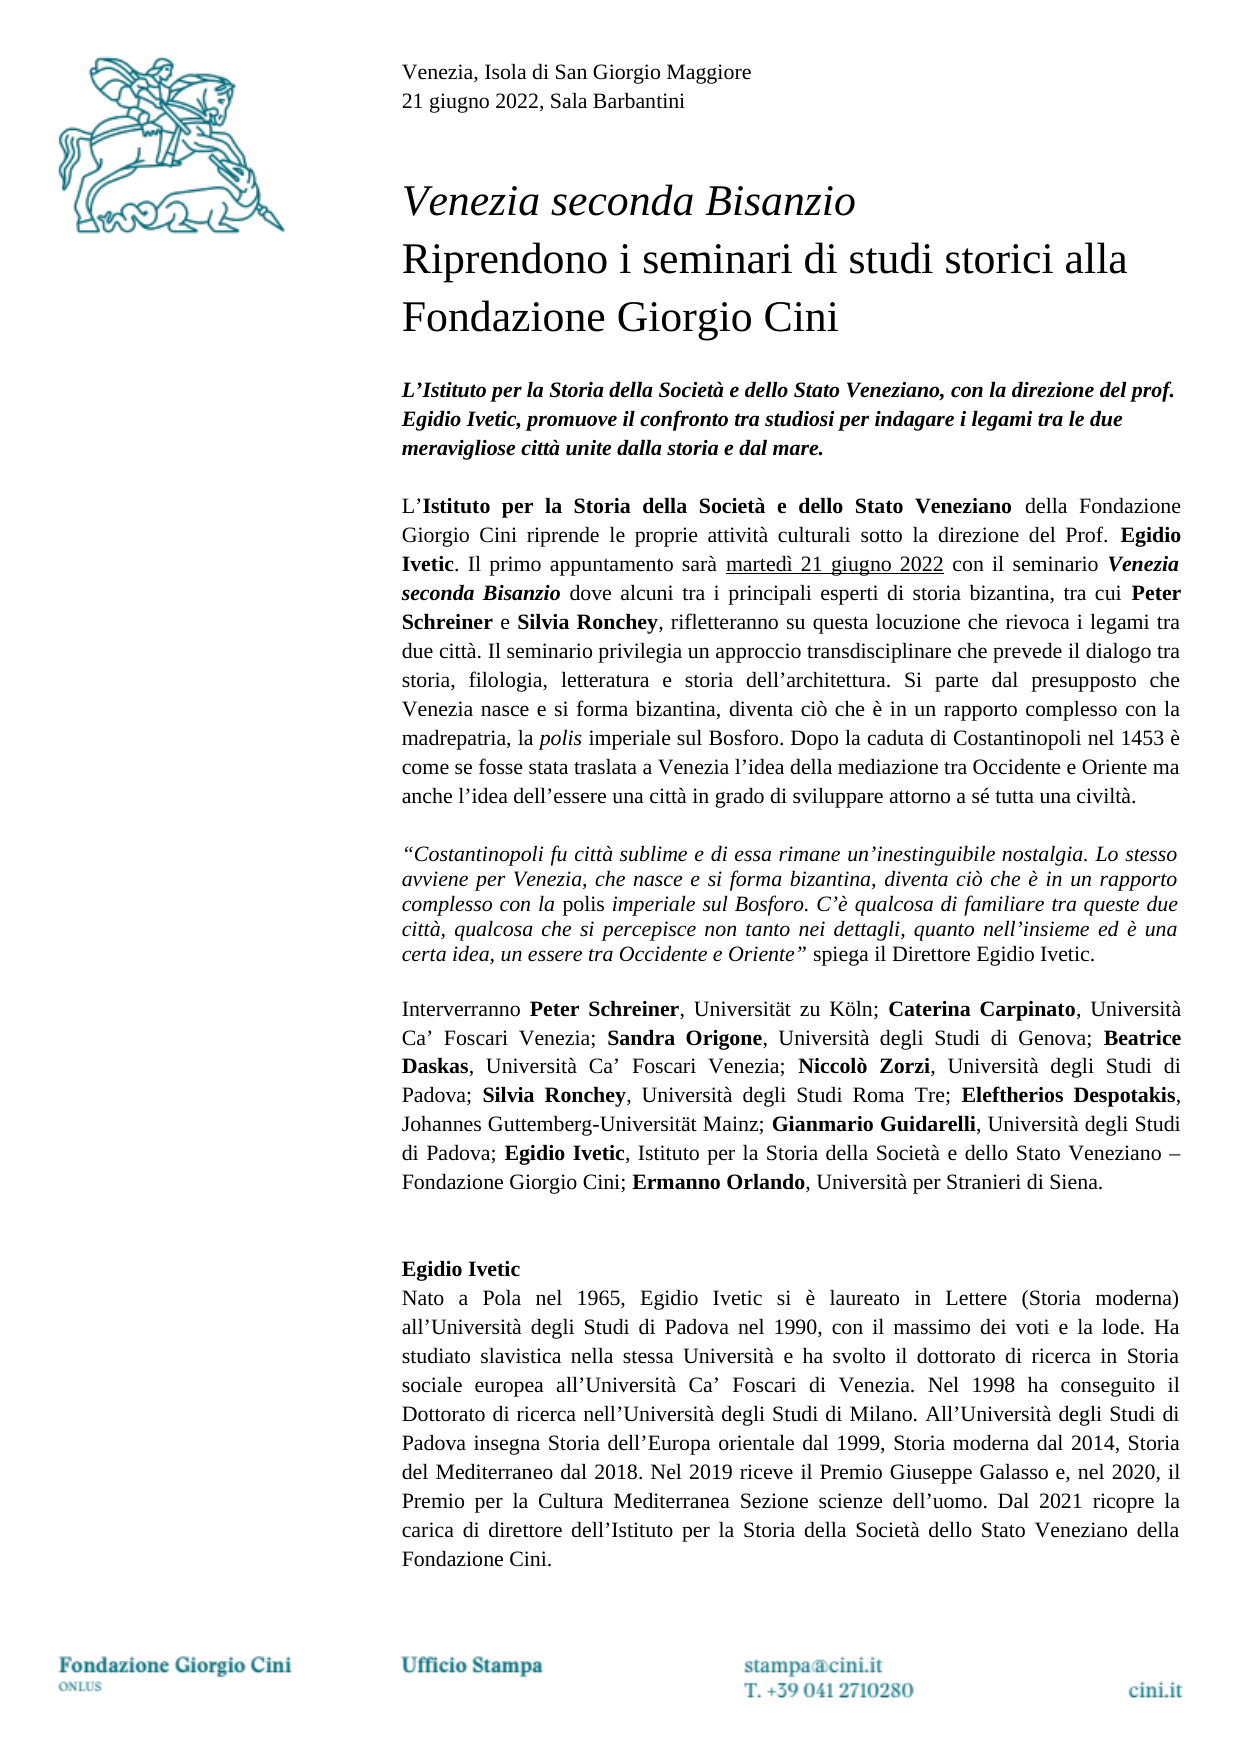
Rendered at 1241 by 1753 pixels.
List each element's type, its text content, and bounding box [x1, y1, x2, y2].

text Egidio Ivetic [402, 1256, 1181, 1281]
text Venezia, Isola di San Giorgio Maggiore [402, 59, 1181, 84]
text Interverranno Peter Schreiner, Universität zu Köln; Caterina Carpinato, Università Ca’ Foscari Venezia; Sandra Origone, Università degli Studi di Genova; Beatrice Daskas, Università Ca’ Foscari Venezia; Niccolò Zorzi, Università degli Studi di Padova; Silvia Ronchey, Università degli Studi Roma Tre; Eleftherios Despotakis, Johannes Guttemberg-Universität Mainz; Gianmario Guidarelli, Università degli Studi di Padova; Egidio Ivetic, Istituto per la Storia della Società e dello Stato Veneziano – Fondazione Giorgio Cini; Ermanno Orlando, Università per Stranieri di Siena. [402, 996, 1181, 1194]
text “Costantinopoli fu città sublime e di essa rimane un’inestinguibile nostalgia. Lo stesso avviene per Venezia, che nasce e si forma bizantina, diventa ciò che è in un rapporto complesso con la polis imperiale sul Bosforo. C’è qualcosa di familiare tra queste due città, qualcosa che si percepisce non tanto nei dettagli, quanto nell’insieme ed è una certa idea, un essere tra Occidente e Oriente” spiega il Direttore Egidio Ivetic. [402, 841, 1181, 967]
text 21 giugno 2022, Sala Barbantini [402, 88, 1181, 113]
text Nato a Pola nel 1965, Egidio Ivetic si è laureato in Lettere (Storia moderna) all’Università degli Studi di Padova nel 1990, con il massimo dei voti e la lode. Ha studiato slavistica nella stessa Università e ha svolto il dottorato di ricerca in Storia sociale europea all’Università Ca’ Foscari di Venezia. Nel 1998 ha conseguito il Dottorato di ricerca nell’Università degli Studi di Milano. All’Università degli Studi di Padova insegna Storia dell’Europa orientale dal 1999, Storia moderna dal 2014, Storia del Mediterraneo dal 2018. Nel 2019 riceve il Premio Giuseppe Galasso e, nel 2020, il Premio per la Cultura Mediterranea Sezione scienze dell’uomo. Dal 2021 ricopre la carica di direttore dell’Istituto per la Storia della Società dello Stato Veneziano della Fondazione Cini. [402, 1285, 1181, 1571]
text Venezia seconda Bisanzio [402, 175, 1181, 225]
text L’Istituto per la Storia della Società e dello Stato Veneziano, con la direzione del prof. Egidio Ivetic, promuove il confronto tra studiosi per indagare i legami tra le due meravigliose città unite dalla storia e dal mare. [402, 377, 1181, 460]
text L’Istituto per la Storia della Società e dello Stato Veneziano della Fondazione Giorgio Cini riprende le proprie attività culturali sotto la direzione del Prof. Egidio Ivetic. Il primo appuntamento sarà martedì 21 giugno 2022 con il seminario Venezia seconda Bisanzio dove alcuni tra i principali esperti di storia bizantina, tra cui Peter Schreiner e Silvia Ronchey, rifletteranno su questa locuzione che rievoca i legami tra due città. Il seminario privilegia un approccio transdisciplinare che prevede il dialogo tra storia, filologia, letteratura e storia dell’architettura. Si parte dal presupposto che Venezia nasce e si forma bizantina, diventa ciò che è in un rapporto complesso con la madrepatria, la polis imperiale sul Bosforo. Dopo la caduta di Costantinopoli nel 1453 è come se fosse stata traslata a Venezia l’idea della mediazione tra Occidente e Oriente ma anche l’idea dell’essere una città in grado di sviluppare attorno a sé tutta una civiltà. [402, 493, 1181, 808]
text Riprendono i seminari di studi storici alla Fondazione Giorgio Cini [402, 233, 1181, 341]
